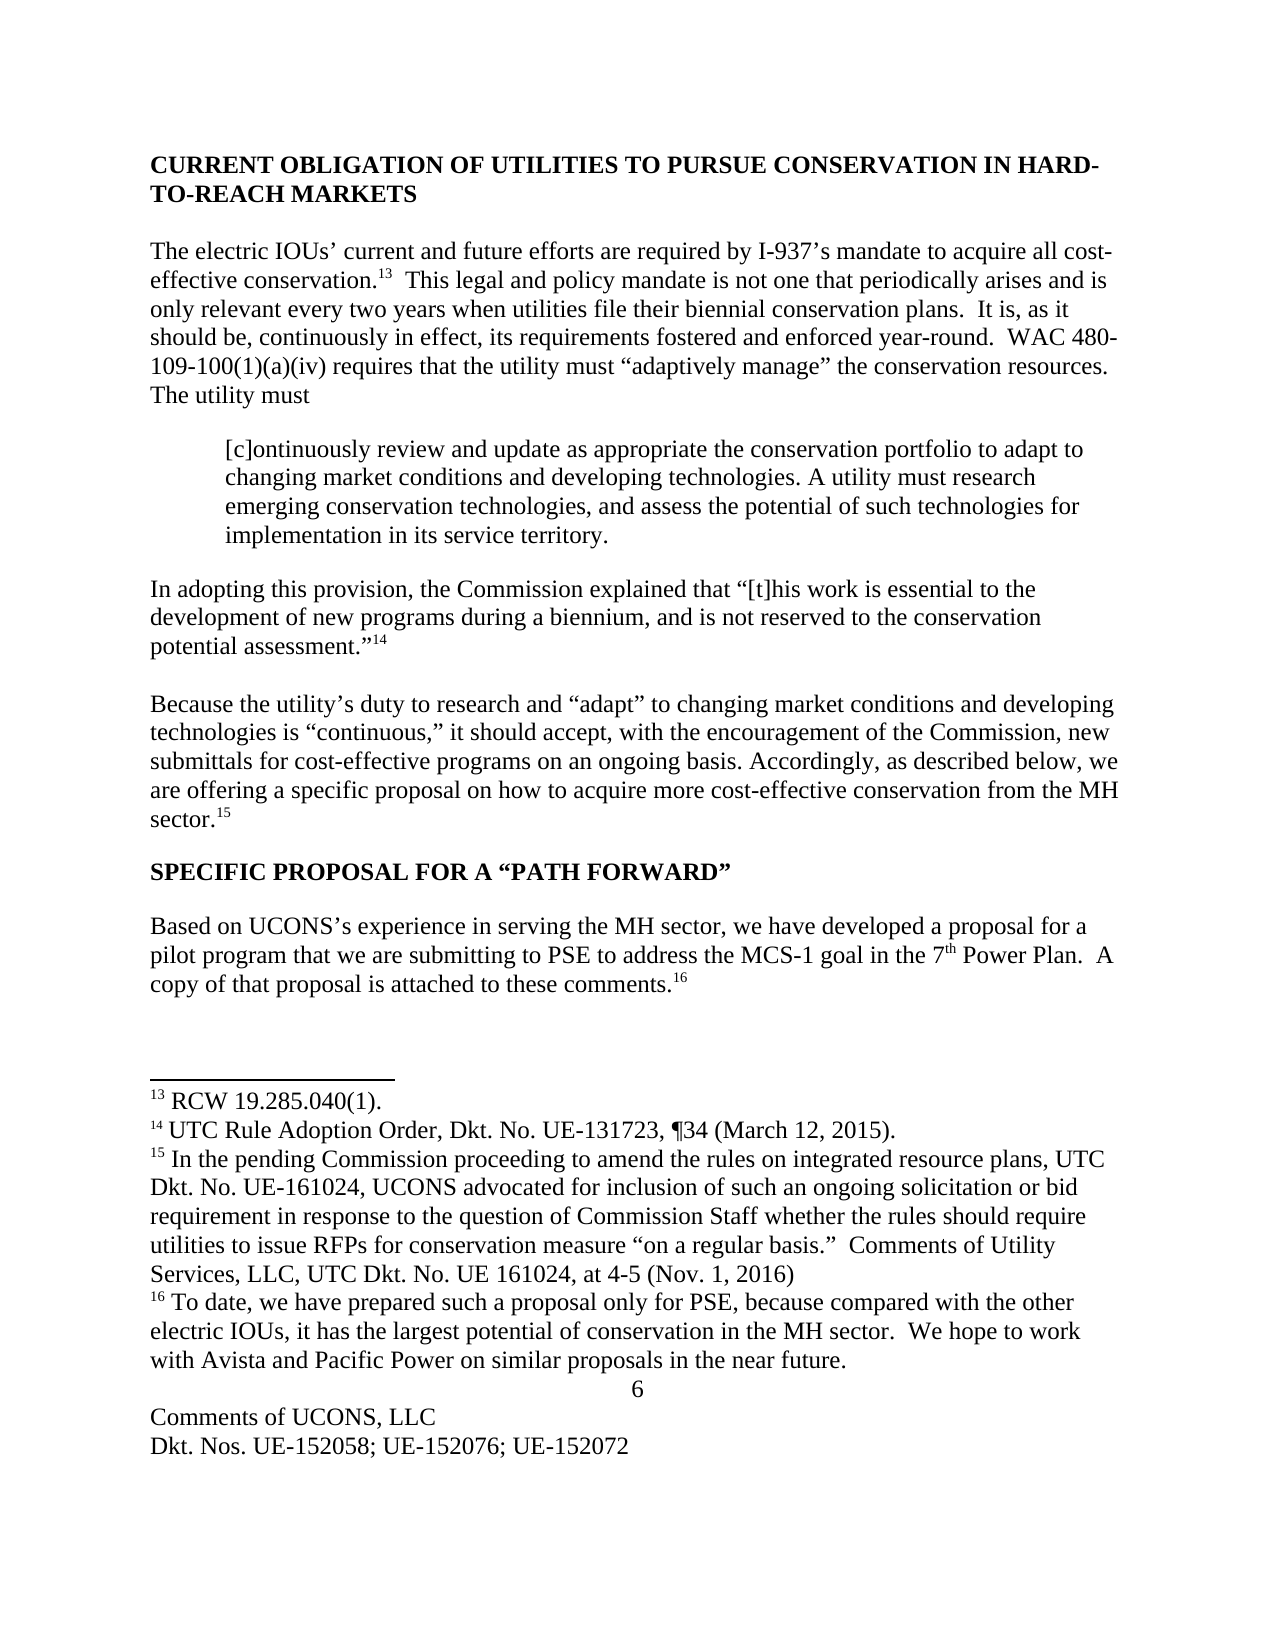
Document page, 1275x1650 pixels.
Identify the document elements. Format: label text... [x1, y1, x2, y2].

text [c]ontinuously review and update as appropriate the conservation portfolio to adapt to changing market conditions and developing technologies. A utility must research emerging conservation technologies, and assess the potential of such technologies for implementation in its service territory. [225, 434, 1125, 549]
text CURRENT OBLIGATION OF UTILITIES TO PURSUE CONSERVATION IN HARD-TO-REACH MARKETS [150, 150, 1125, 207]
text SPECIFIC PROPOSAL FOR A “PATH FORWARD” [150, 857, 1125, 886]
text The electric IOUs’ current and future efforts are required by I-937’s mandate to acquire all cost-effective conservation. This legal and policy mandate is not one that periodically arises and is only relevant every two years when utilities file their biennial conservation plans. It is, as it should be, continuously in effect, its requirements fostered and enforced year-round. WAC 480-109-100(1)(a)(iv) requires that the utility must “adaptively manage” the conservation resources. The utility must [150, 236, 1125, 409]
text In adopting this provision, the Commission explained that “[t]his work is essential to the development of new programs during a biennium, and is not reserved to the conservation potential assessment.” [150, 574, 1125, 660]
text Based on UCONS’s experience in serving the MH sector, we have developed a proposal for a pilot program that we are submitting to PSE to address the MCS-1 goal in the 7th Power Plan. A copy of that proposal is attached to these comments. [150, 911, 1125, 997]
text Because the utility’s duty to research and “adapt” to changing market conditions and developing technologies is “continuous,” it should accept, with the encouragement of the Commission, new submittals for cost-effective programs on an ongoing basis. Accordingly, as described below, we are offering a specific proposal on how to acquire more cost-effective conservation from the MH sector. [150, 689, 1125, 832]
